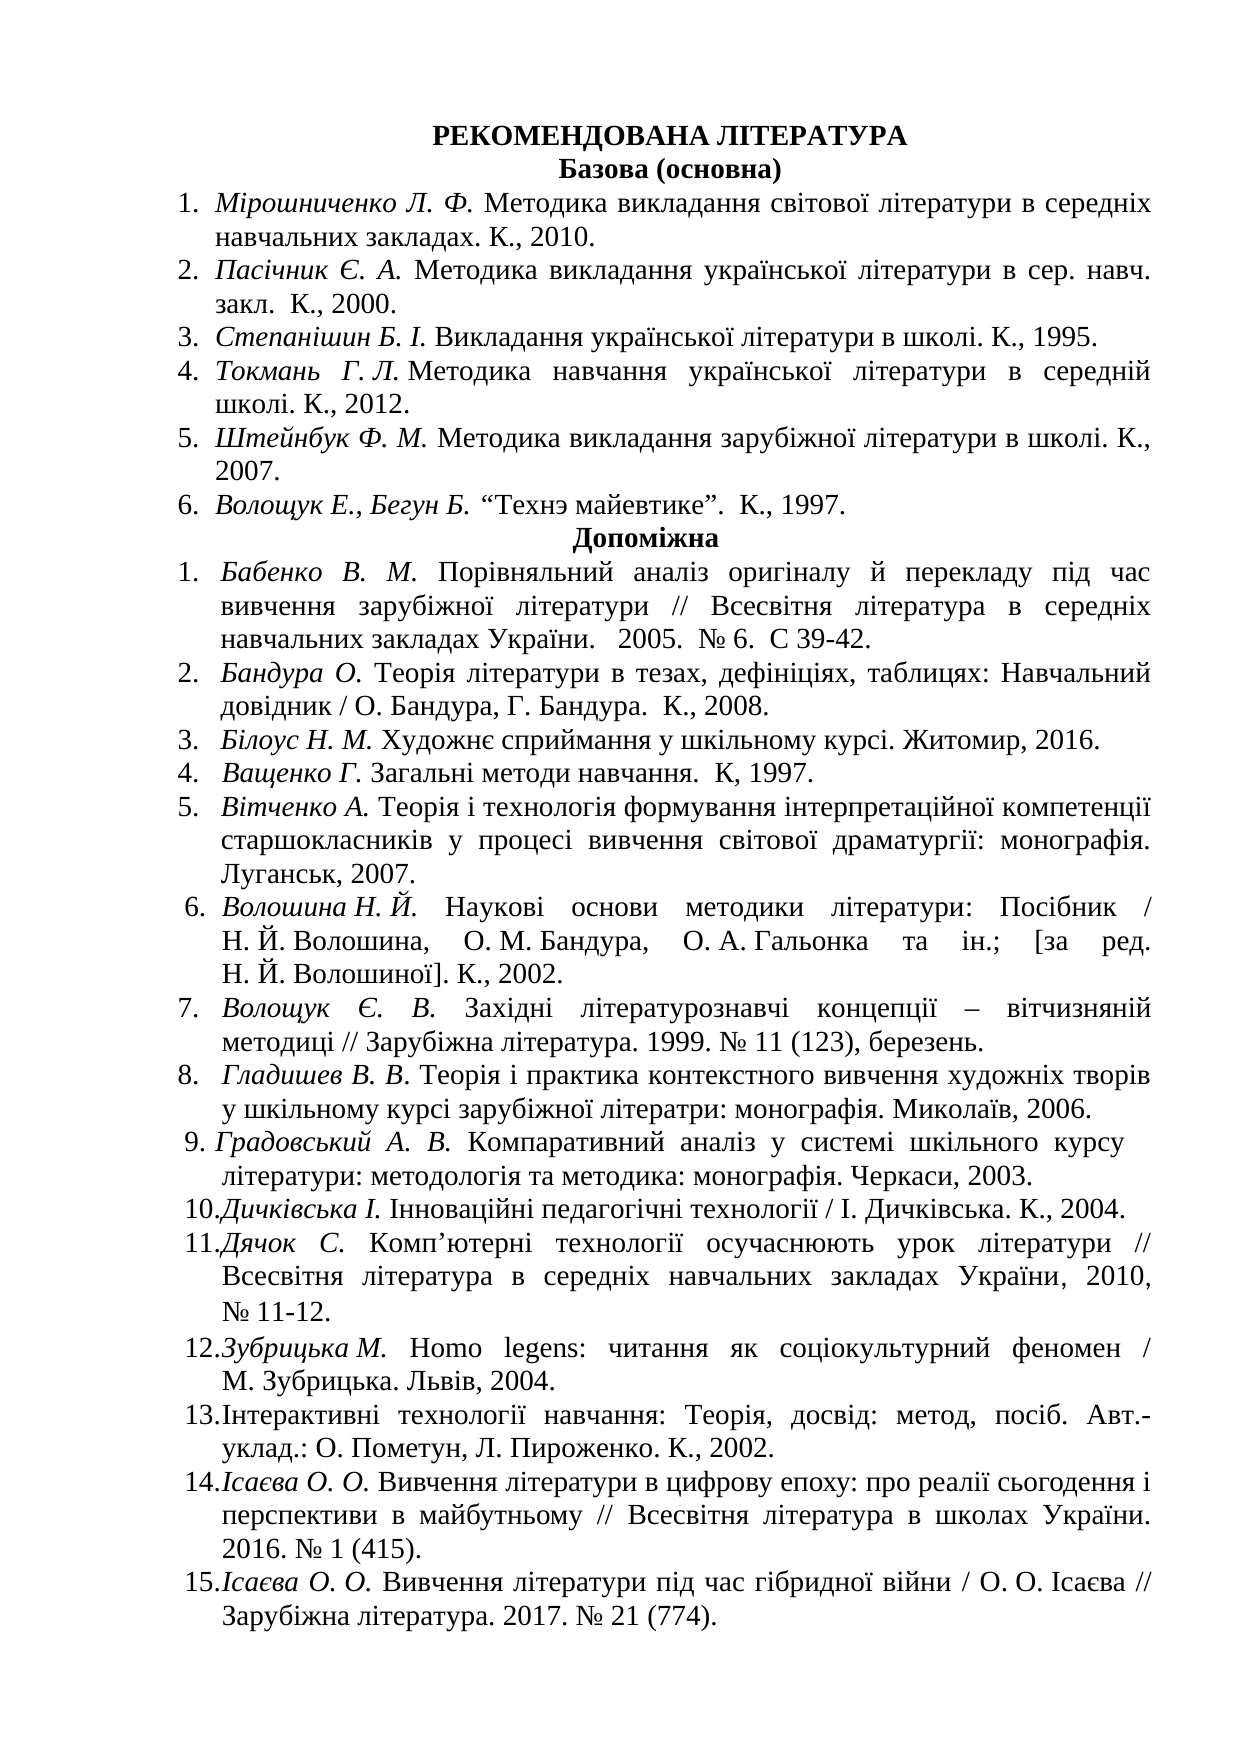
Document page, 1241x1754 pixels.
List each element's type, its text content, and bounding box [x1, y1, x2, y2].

list Степанішин Б. І. Викладання української літератури в школі. К., 1995. [177, 319, 1152, 353]
list Ісаєва О. О. Вивчення літератури під час гібридної війни / О. О. Ісаєва // Зарубіжна література. 2017. № 21 (774). [184, 1564, 1152, 1632]
list Зубрицька М. Homo legens: читання як соціокультурний феномен / М. Зубрицька. Львів, 2004. [184, 1330, 1152, 1397]
title Градовський А. В. Компаративний аналіз у системі шкільного курсу літератури: методологія та методика: монографія. Черкаси, 2003. [184, 1124, 1125, 1191]
list Волощук Є. В. Західні літературознавчі концепції – вітчизняній методиці // Зарубіжна література. 1999. № 11 (123), березень. [177, 990, 1152, 1057]
list Волощук Е., Бегун Б. “Технэ майевтике”. К., 1997. [177, 487, 1152, 521]
list Мірошниченко Л. Ф. Методика викладання світової літератури в середніх навчальних закладах. К., 2010. [177, 185, 1152, 252]
list Вітченко А. Теорія і технологія формування інтерпретаційної компетенції старшокласників у процесі вивчення світової драматургії: монографія. Луганськ, 2007. [177, 789, 1152, 889]
list Білоус Н. М. Художнє сприймання у шкільному курсі. Житомир, 2016. [177, 722, 1152, 755]
list Ісаєва О. О. Вивчення літератури в цифрову епоху: про реалії сьогодення і перспективи в майбутньому // Всесвітня література в школах України. 2016. № 1 (415). [184, 1464, 1152, 1564]
list Дичківська І. Інноваційні педагогічні технології / І. Дичківська. К., 2004. [184, 1191, 1152, 1225]
text Базова (основна) [188, 152, 1152, 185]
list Волошина Н. Й. Наукові основи методики літератури: Посібник / Н. Й. Волошина, О. М. Бандура, О. А. Гальонка та ін.; [за ред. Н. Й. Волошиної]. К., 2002. [184, 889, 1152, 990]
list Бандура О. Теорія літератури в тезах, дефініціях, таблицях: Навчальний довідник / О. Бандура, Г. Бандура. К., 2008. [177, 655, 1152, 722]
list Інтерактивні технології навчання: Теорія, досвід: метод, посіб. Авт.-уклад.: О. Пометун, Л. Пироженко. К., 2002. [184, 1397, 1152, 1464]
list Ващенко Г. Загальні методи навчання. К, 1997. [177, 755, 1152, 789]
list Гладишев В. В. Теорія і практика контекстного вивчення художніх творів у шкільному курсі зарубіжної літератри: монографія. Миколаїв, 2006. [177, 1057, 1152, 1124]
list Дячок С. Комп’ютерні технології осучаснюють урок літератури // Всесвітня література в середніх навчальних закладах України, 2010, № 11-12. [184, 1225, 1152, 1330]
text Допоміжна [140, 521, 1152, 554]
list Бабенко В. М. Порівняльний аналіз оригіналу й перекладу під час вивчення зарубіжної літератури // Всесвітня література в середніх навчальних закладах України. 2005. № 6. С 39-42. [177, 554, 1152, 655]
text РекомендованА літературА [188, 118, 1152, 152]
list Токмань Г. Л. Методика навчання української літератури в середній школі. К., 2012. [177, 353, 1152, 420]
list Пасічник Є. А. Методика викладання української літератури в сер. навч. закл. К., 2000. [177, 252, 1152, 319]
list Штейнбук Ф. М. Методика викладання зарубіжної літератури в школі. К., 2007. [177, 420, 1152, 487]
